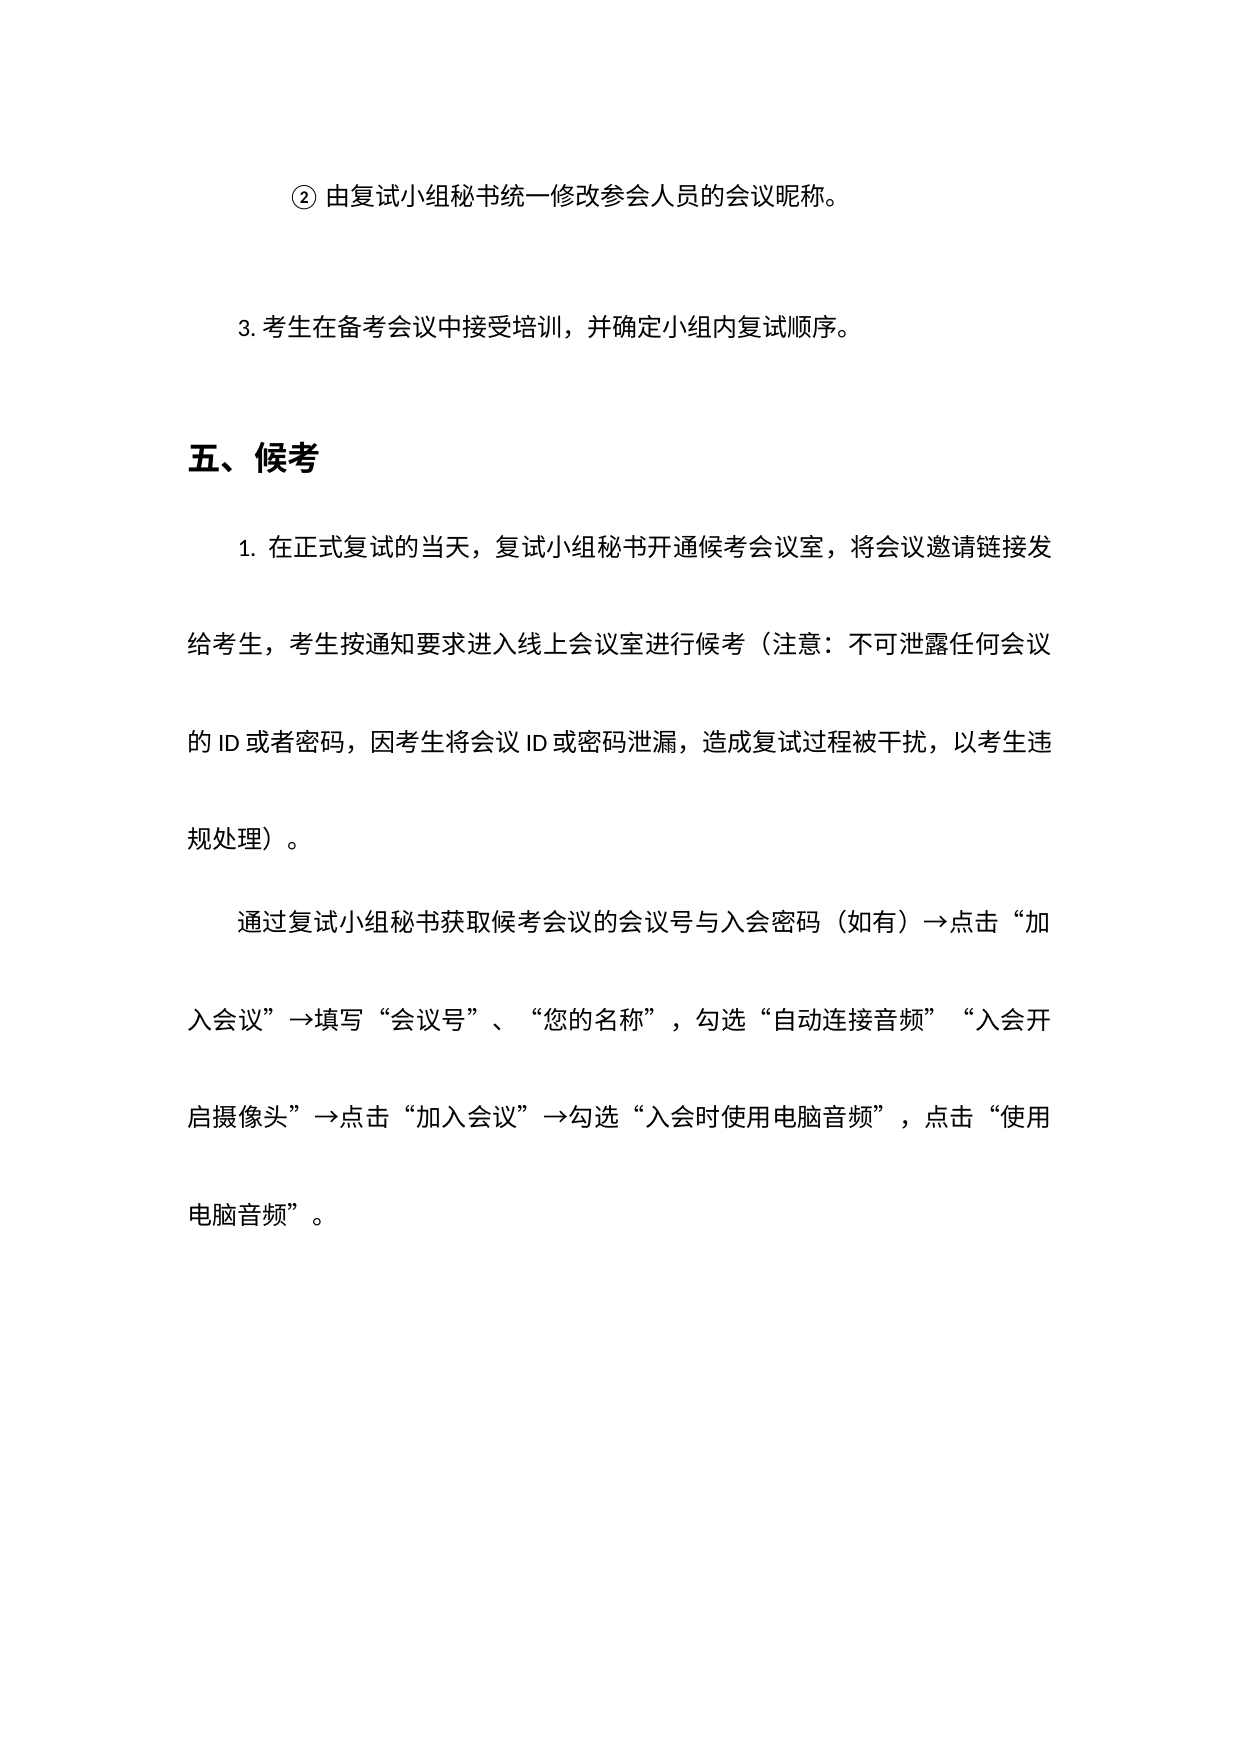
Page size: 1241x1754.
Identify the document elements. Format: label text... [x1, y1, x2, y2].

text 五、候考 [187, 424, 1053, 489]
text 通过复试小组秘书获取候考会议的会议号与入会密码（如有）→点击“加入会议”→填写“会议号”、“您的名称”，勾选“自动连接音频”“入会开启摄像头”→点击“加入会议”→勾选“入会时使用电脑音频”，点击“使用电脑音频”。 [187, 888, 1053, 1246]
text 1. 在正式复试的当天，复试小组秘书开通候考会议室，将会议邀请链接发给考生，考生按通知要求进入线上会议室进行候考（注意：不可泄露任何会议的 ID 或者密码，因考生将会议ID或密码泄漏，造成复试过程被干扰，以考生违规处理）。 [187, 513, 1053, 870]
text ②由复试小组秘书统一修改参会人员的会议昵称。 [187, 162, 1053, 227]
list 考生在备考会议中接受培训，并确定小组内复试顺序。 [187, 293, 1053, 358]
